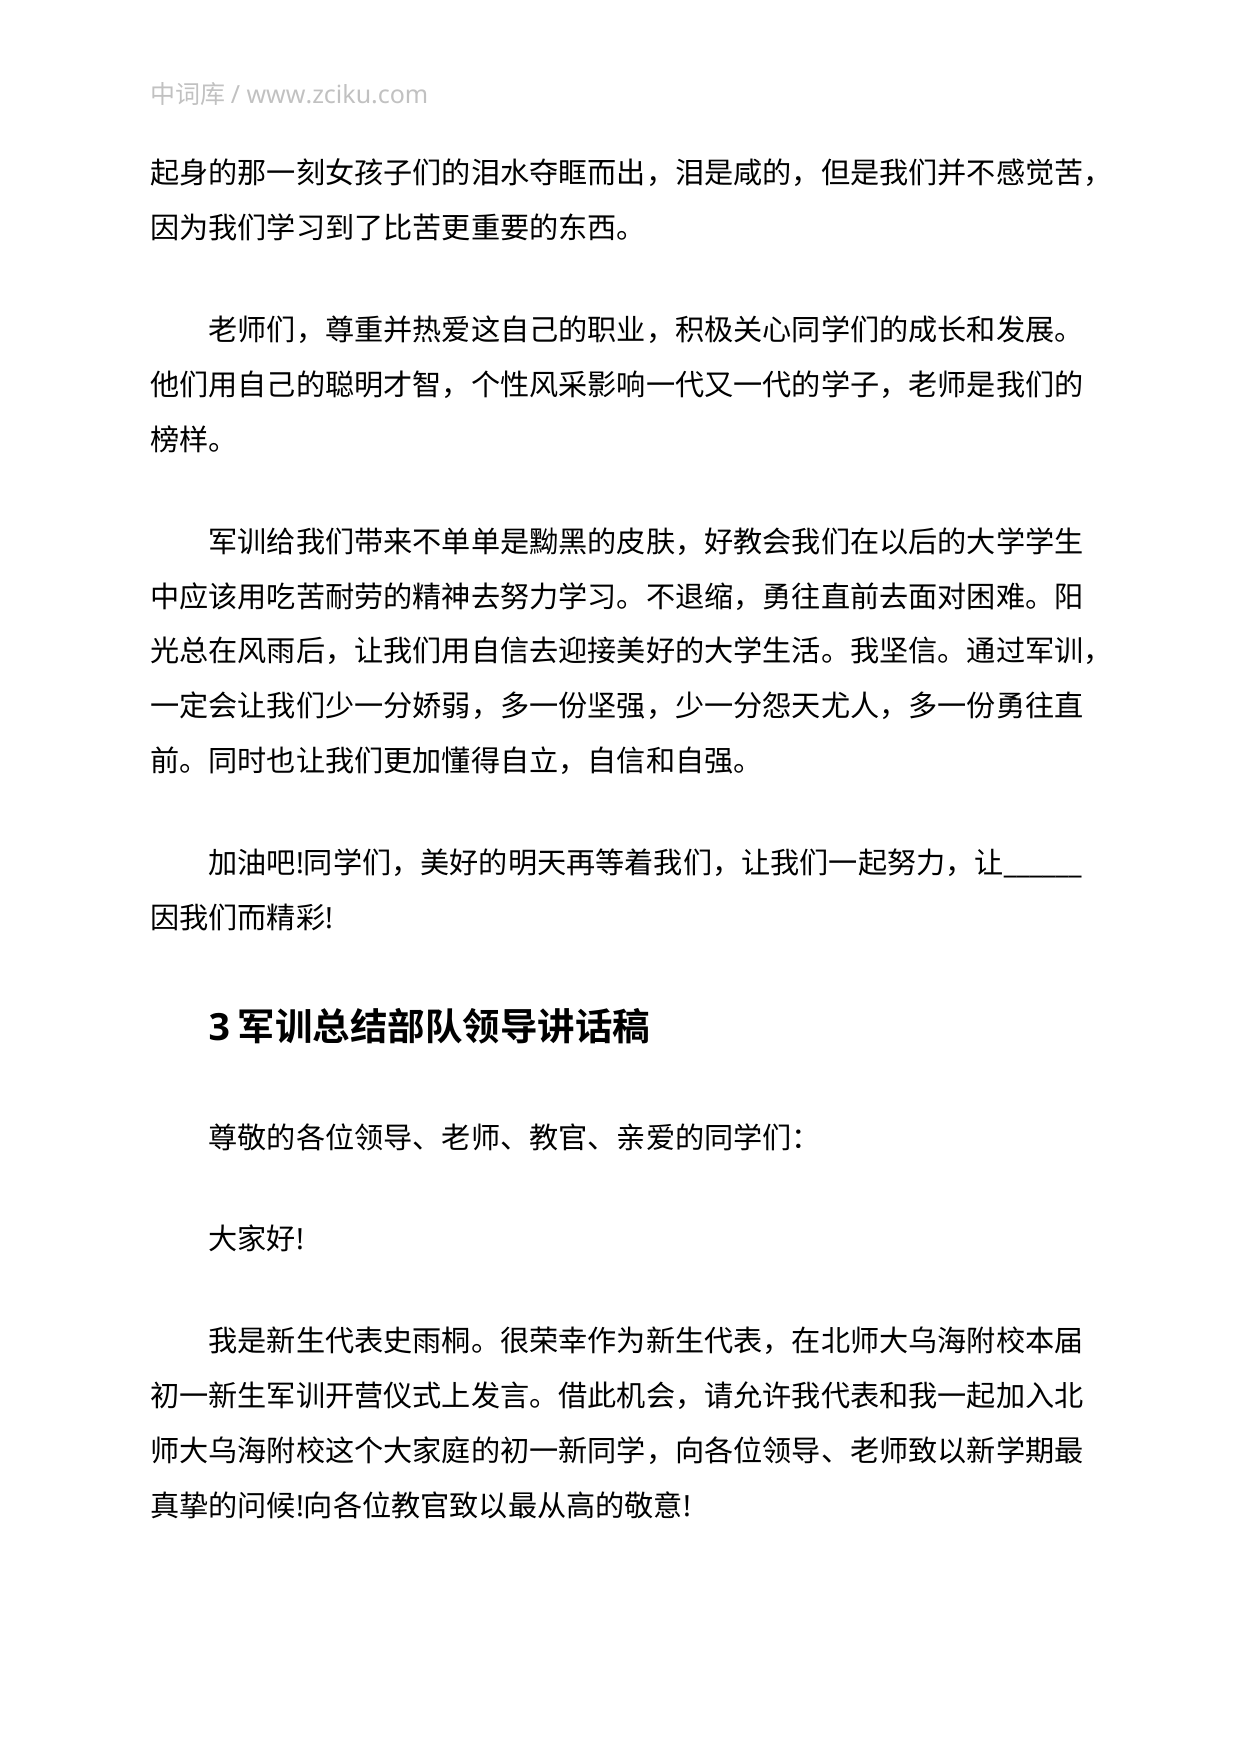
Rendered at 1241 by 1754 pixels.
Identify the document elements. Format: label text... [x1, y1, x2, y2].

text 军训给我们带来不单单是黝黑的皮肤，好教会我们在以后的大学学生中应该用吃苦耐劳的精神去努力学习。不退缩，勇往直前去面对困难。阳光总在风雨后，让我们用自信去迎接美好的大学生活。我坚信。通过军训，一定会让我们少一分娇弱，多一份坚强，少一分怨天尤人，多一份勇往直前。同时也让我们更加懂得自立，自信和自强。 [150, 518, 1090, 780]
text 我是新生代表史雨桐。很荣幸作为新生代表，在北师大乌海附校本届初一新生军训开营仪式上发言。借此机会，请允许我代表和我一起加入北师大乌海附校这个大家庭的初一新同学，向各位领导、老师致以新学期最真挚的问候!向各位教官致以最从高的敬意! [150, 1318, 1090, 1525]
text 大家好! [150, 1216, 1090, 1258]
text 加油吧!同学们，美好的明天再等着我们，让我们一起努力，让______因我们而精彩! [150, 839, 1090, 937]
text 老师们，尊重并热爱这自己的职业，积极关心同学们的成长和发展。他们用自己的聪明才智，个性风采影响一代又一代的学子，老师是我们的榜样。 [150, 307, 1090, 459]
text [150, 150, 1090, 247]
text 3军训总结部队领导讲话稿 [150, 997, 1090, 1051]
text 尊敬的各位领导、老师、教官、亲爱的同学们： [150, 1114, 1090, 1156]
